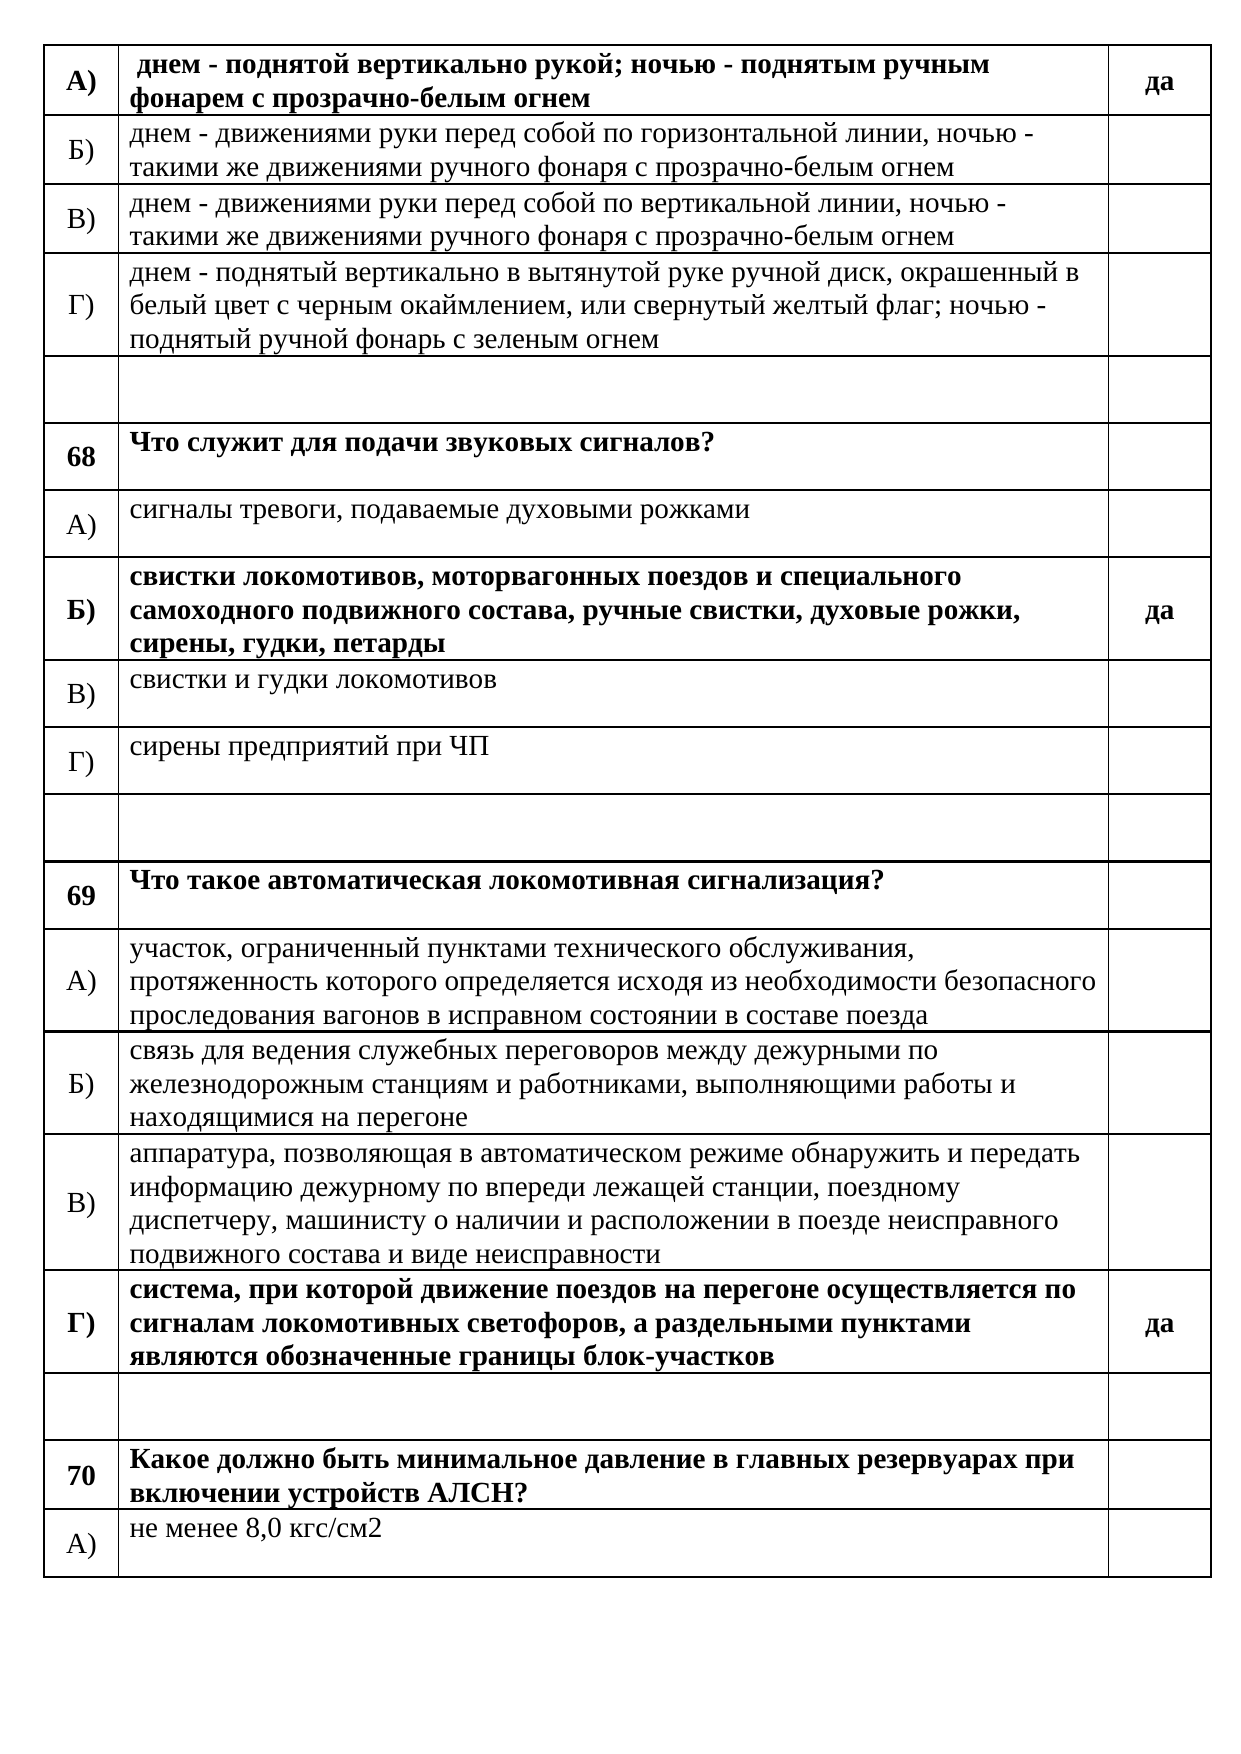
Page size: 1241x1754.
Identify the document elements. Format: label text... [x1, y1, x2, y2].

table_cell [1109, 357, 1210, 422]
table_cell Г) [45, 254, 118, 354]
table_cell [45, 795, 118, 860]
table_cell [1109, 1135, 1210, 1269]
table_cell днем - движениями руки перед собой по вертикальной линии, ночью - такими же движениями ручного фонаря с прозрачно-белым огнем [119, 185, 1108, 252]
table_cell В) [45, 1135, 118, 1269]
table_cell днем - движениями руки перед собой по горизонтальной линии, ночью - такими же движениями ручного фонаря с прозрачно-белым огнем [119, 116, 1108, 183]
table_cell да [1109, 558, 1210, 659]
table_cell [119, 1374, 1108, 1439]
table_cell [1109, 728, 1210, 793]
table_cell сирены предприятий при ЧП [119, 728, 1108, 793]
table_cell [1109, 1033, 1210, 1133]
table_cell Что служит для подачи звуковых сигналов? [119, 424, 1108, 489]
table_cell участок, ограниченный пунктами технического обслуживания, протяженность которого определяется исходя из необходимости безопасного проследования вагонов в исправном состоянии в составе поезда [119, 930, 1108, 1030]
table_cell [1109, 424, 1210, 489]
table_cell А) [45, 46, 118, 113]
table_cell В) [45, 661, 118, 726]
table_cell да [1109, 1271, 1210, 1372]
table_cell Б) [45, 116, 118, 183]
table_cell [1109, 930, 1210, 1030]
table_cell свистки локомотивов, моторвагонных поездов и специального самоходного подвижного состава, ручные свистки, духовые рожки, сирены, гудки, петарды [119, 558, 1108, 659]
table_cell связь для ведения служебных переговоров между дежурными по железнодорожным станциям и работниками, выполняющими работы и находящимися на перегоне [119, 1033, 1108, 1133]
table_cell 68 [45, 424, 118, 489]
table_cell [1109, 1510, 1210, 1576]
table_cell [1109, 863, 1210, 928]
table_cell [119, 795, 1108, 860]
table_cell А) [45, 930, 118, 1030]
table_cell [45, 1374, 118, 1439]
table_cell Какое должно быть минимальное давление в главных резервуарах при включении устройств АЛСН? [119, 1441, 1108, 1508]
table_cell сигналы тревоги, подаваемые духовыми рожками [119, 491, 1108, 556]
table_cell Г) [45, 1271, 118, 1372]
table_cell 69 [45, 863, 118, 928]
table_cell [1109, 1441, 1210, 1508]
table_cell В) [45, 185, 118, 252]
table_cell Что такое автоматическая локомотивная сигнализация? [119, 863, 1108, 928]
table_cell [1109, 1374, 1210, 1439]
table_cell А) [45, 491, 118, 556]
table_cell аппаратура, позволяющая в автоматическом режиме обнаружить и передать информацию дежурному по впереди лежащей станции, поездному диспетчеру, машинисту о наличии и расположении в поезде неисправного подвижного состава и виде неисправности [119, 1135, 1108, 1269]
table_cell [45, 357, 118, 422]
table_cell [1109, 185, 1210, 252]
table_cell днем - поднятой вертикально рукой; ночью - поднятым ручным фонарем с прозрачно-белым огнем [119, 46, 1108, 113]
table_cell Г) [45, 728, 118, 793]
table_cell [1109, 254, 1210, 354]
table_cell свистки и гудки локомотивов [119, 661, 1108, 726]
table_cell да [1109, 46, 1210, 113]
table_cell [1109, 795, 1210, 860]
table_cell А) [45, 1510, 118, 1576]
table_cell 70 [45, 1441, 118, 1508]
table_cell днем - поднятый вертикально в вытянутой руке ручной диск, окрашенный в белый цвет с черным окаймлением, или свернутый желтый флаг; ночью - поднятый ручной фонарь с зеленым огнем [119, 254, 1108, 354]
table_cell не менее 8,0 кгс/см2 [119, 1510, 1108, 1576]
table_cell Б) [45, 558, 118, 659]
table_cell [1109, 491, 1210, 556]
table_cell Б) [45, 1033, 118, 1133]
table_cell [1109, 116, 1210, 183]
table_cell система, при которой движение поездов на перегоне осуществляется по сигналам локомотивных светофоров, а раздельными пунктами являются обозначенные границы блок-участков [119, 1271, 1108, 1372]
table_cell [1109, 661, 1210, 726]
table_cell [119, 357, 1108, 422]
